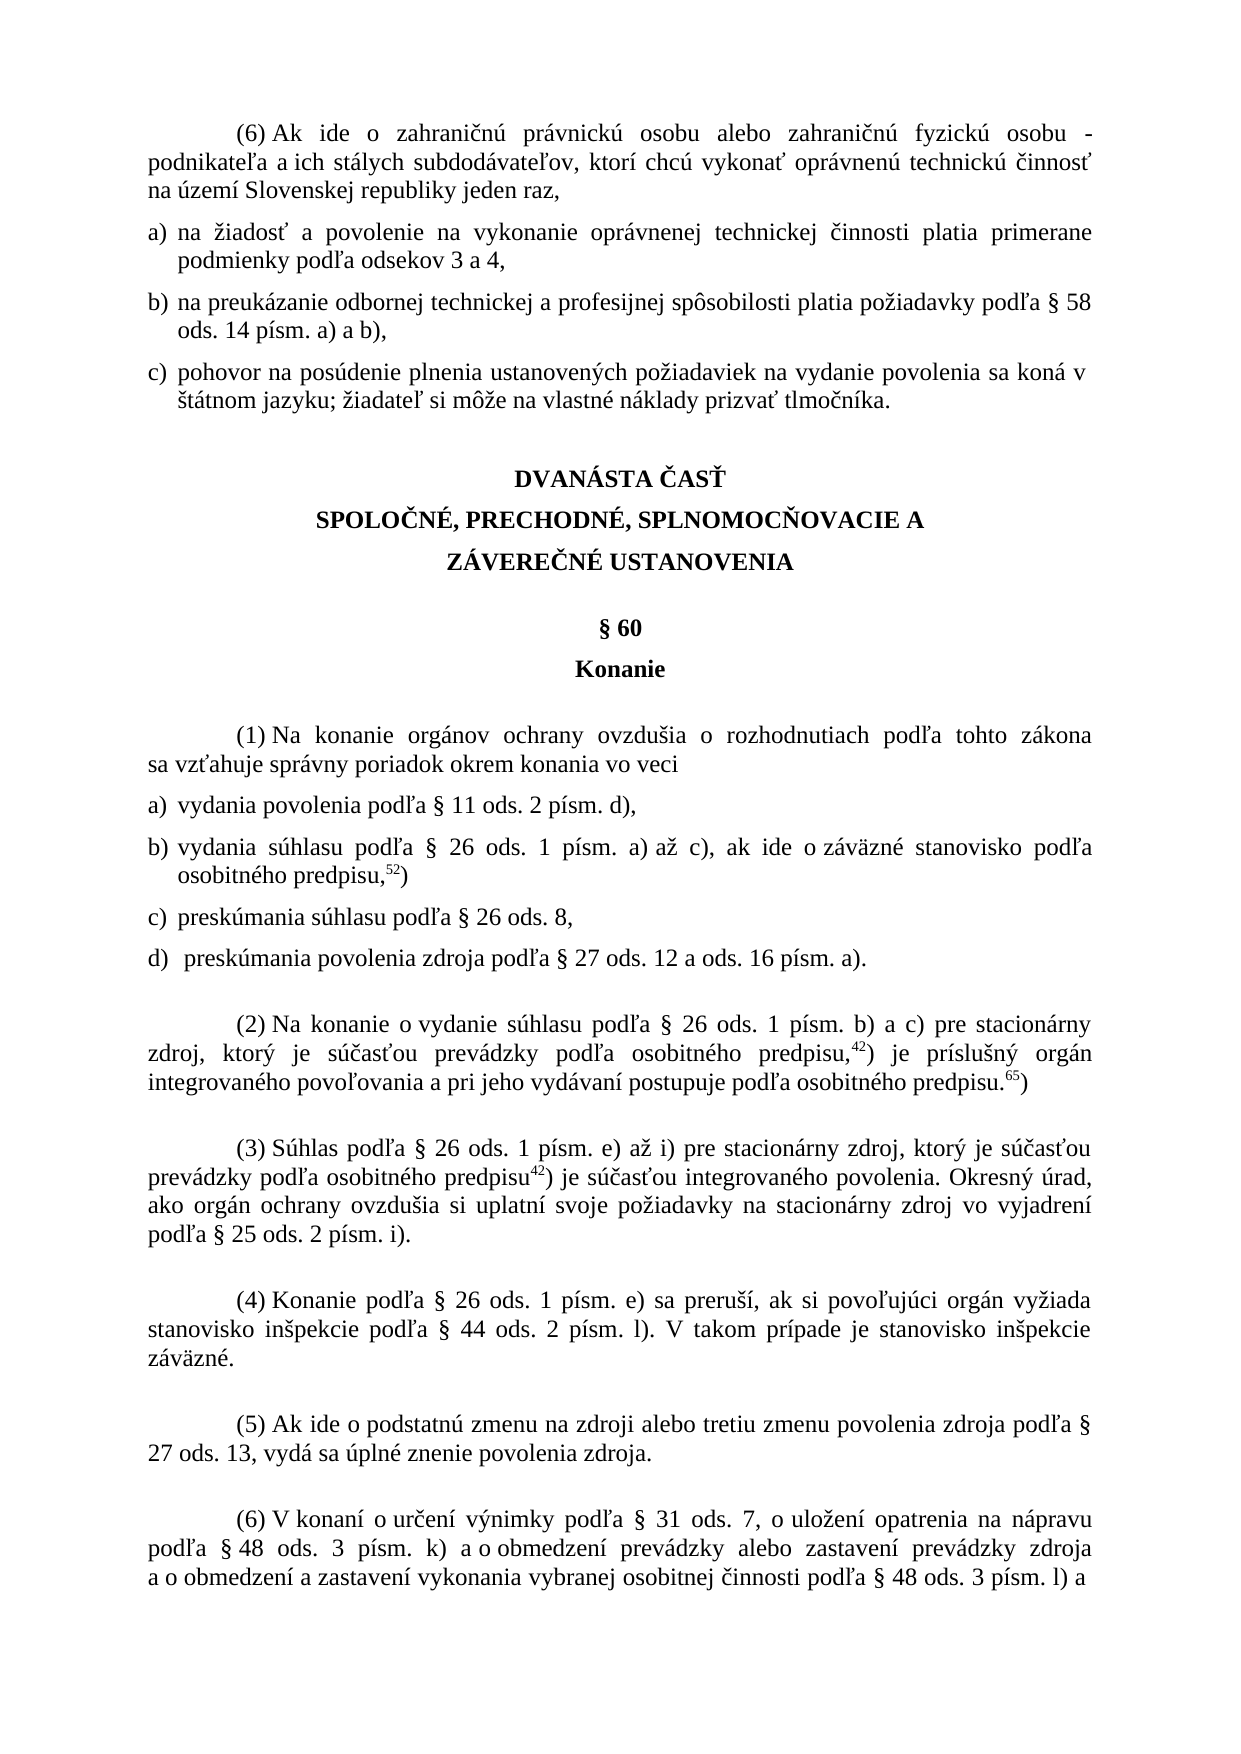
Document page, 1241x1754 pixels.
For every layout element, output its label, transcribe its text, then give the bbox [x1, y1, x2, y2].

list vydania povolenia podľa § 11 ods. 2 písm. d), [148, 791, 1093, 819]
list na žiadosť a povolenie na vykonanie oprávnenej technickej činnosti platia primerane podmienky podľa odsekov 3 a 4, [148, 217, 1093, 274]
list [148, 1504, 1093, 1591]
list Na konanie orgánov ochrany ovzdušia o rozhodnutiach podľa tohto zákona sa vzťahuje správny poriadok okrem konania vo veci [148, 721, 1093, 778]
text SPOLOČNÉ, PRECHODNÉ, SPLNOMOCŇOVACIE A [148, 506, 1093, 534]
list Súhlas podľa § 26 ods. 1 písm. e) až i) pre stacionárny zdroj, ktorý je súčasťou prevádzky podľa osobitného predpisu42) je súčasťou integrovaného povolenia. Okresný úrad, ako orgán ochrany ovzdušia si uplatní svoje požiadavky na stacionárny zdroj vo vyjadrení podľa § 25 ods. 2 písm. i). [148, 1133, 1093, 1248]
text Konanie [148, 654, 1093, 683]
text ZÁVEREČNÉ USTANOVENIA [148, 547, 1093, 576]
list Konanie podľa § 26 ods. 1 písm. e) sa preruší, ak si povoľujúci orgán vyžiada stanovisko inšpekcie podľa § 44 ods. 2 písm. l). V takom prípade je stanovisko inšpekcie záväzné. [148, 1286, 1093, 1372]
list Ak ide o podstatnú zmenu na zdroji alebo tretiu zmenu povolenia zdroja podľa § 27 ods. 13, vydá sa úplné znenie povolenia zdroja. [148, 1409, 1093, 1467]
text DVANÁSTA ČASŤ [148, 464, 1093, 493]
list Ak ide o zahraničnú právnickú osobu alebo zahraničnú fyzickú osobu - podnikateľa a ich stálych subdodávateľov, ktorí chcú vykonať oprávnenú technickú činnosť na území Slovenskej republiky jeden raz, [148, 118, 1093, 204]
list preskúmania povolenia zdroja podľa § 27 ods. 12 a ods. 16 písm. a). [148, 943, 1093, 972]
text § 60 [148, 613, 1093, 642]
list preskúmania súhlasu podľa § 26 ods. 8, [148, 902, 1093, 931]
list na preukázanie odbornej technickej a profesijnej spôsobilosti platia požiadavky podľa § 58 ods. 14 písm. a) a b), [148, 287, 1093, 344]
list vydania súhlasu podľa § 26 ods. 1 písm. a) až c), ak ide o záväzné stanovisko podľa osobitného predpisu,52) [148, 832, 1093, 889]
list pohovor na posúdenie plnenia ustanovených požiadaviek na vydanie povolenia sa koná v štátnom jazyku; žiadateľ si môže na vlastné náklady prizvať tlmočníka. [148, 357, 1093, 414]
list Na konanie o vydanie súhlasu podľa § 26 ods. 1 písm. b) a c) pre stacionárny zdroj, ktorý je súčasťou prevádzky podľa osobitného predpisu,42) je príslušný orgán integrovaného povoľovania a pri jeho vydávaní postupuje podľa osobitného predpisu.65) [148, 1009, 1093, 1096]
